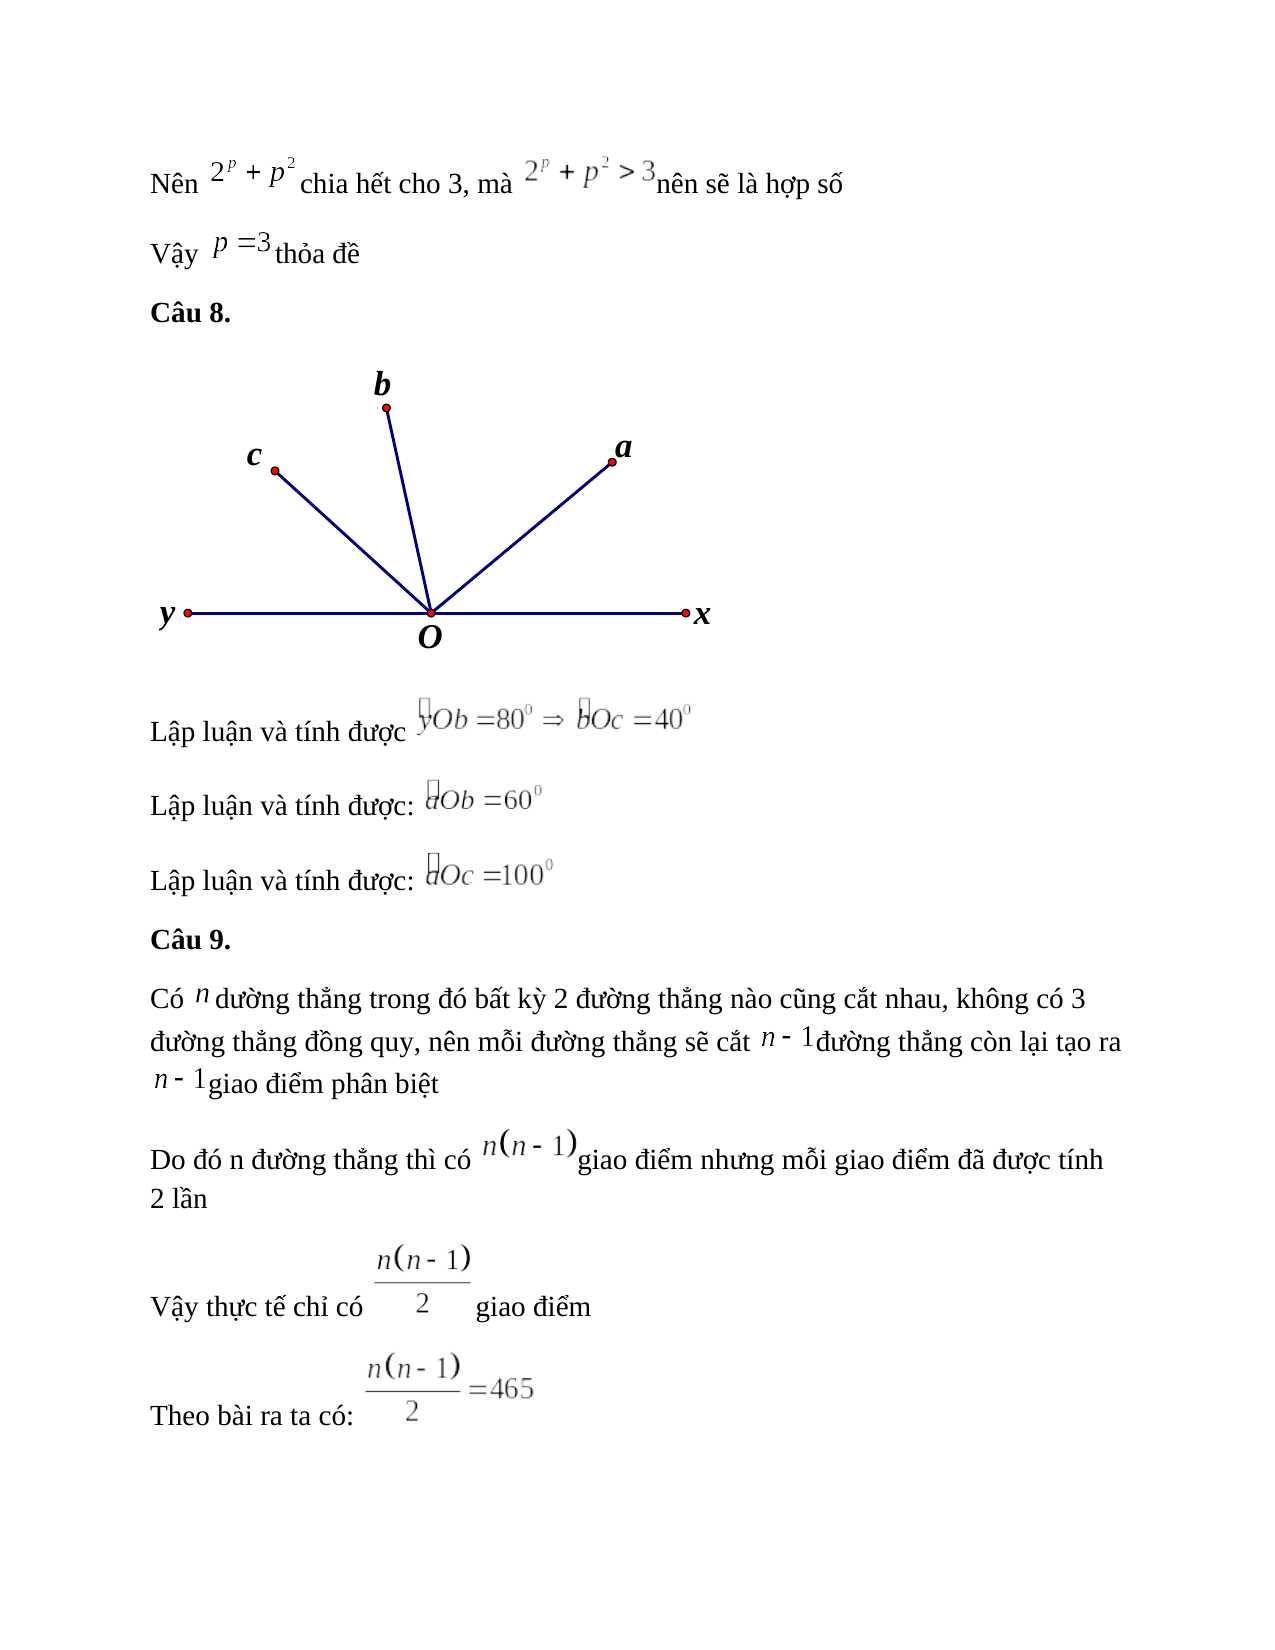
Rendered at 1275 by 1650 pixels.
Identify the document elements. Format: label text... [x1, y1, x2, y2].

text Do đó n đường thẳng thì có giao điểm nhưng mỗi giao điểm đã được tính 2 lần [150, 1126, 1125, 1214]
text Câu 8. [150, 295, 1125, 329]
text Vậy thỏa đề [150, 226, 1125, 269]
text Có dường thẳng trong đó bất kỳ 2 đường thẳng nào cũng cắt nhau, không có 3 đường thẳng đồng quy, nên mỗi đường thẳng sẽ cắt đường thẳng còn lại tạo ra giao điểm phân biệt [150, 982, 1125, 1100]
text Theo bài ra ta có: [150, 1349, 1125, 1432]
text Lập luận và tính được [150, 693, 1125, 748]
text Câu 9. [150, 922, 1125, 956]
text Nên chia hết cho 3, mà nên sẽ là hợp số [150, 150, 1125, 200]
text Vậy thực tế chỉ có giao điểm [150, 1240, 1125, 1323]
text Lập luận và tính được: [150, 848, 1125, 896]
text Lập luận và tính được: [150, 774, 1125, 822]
